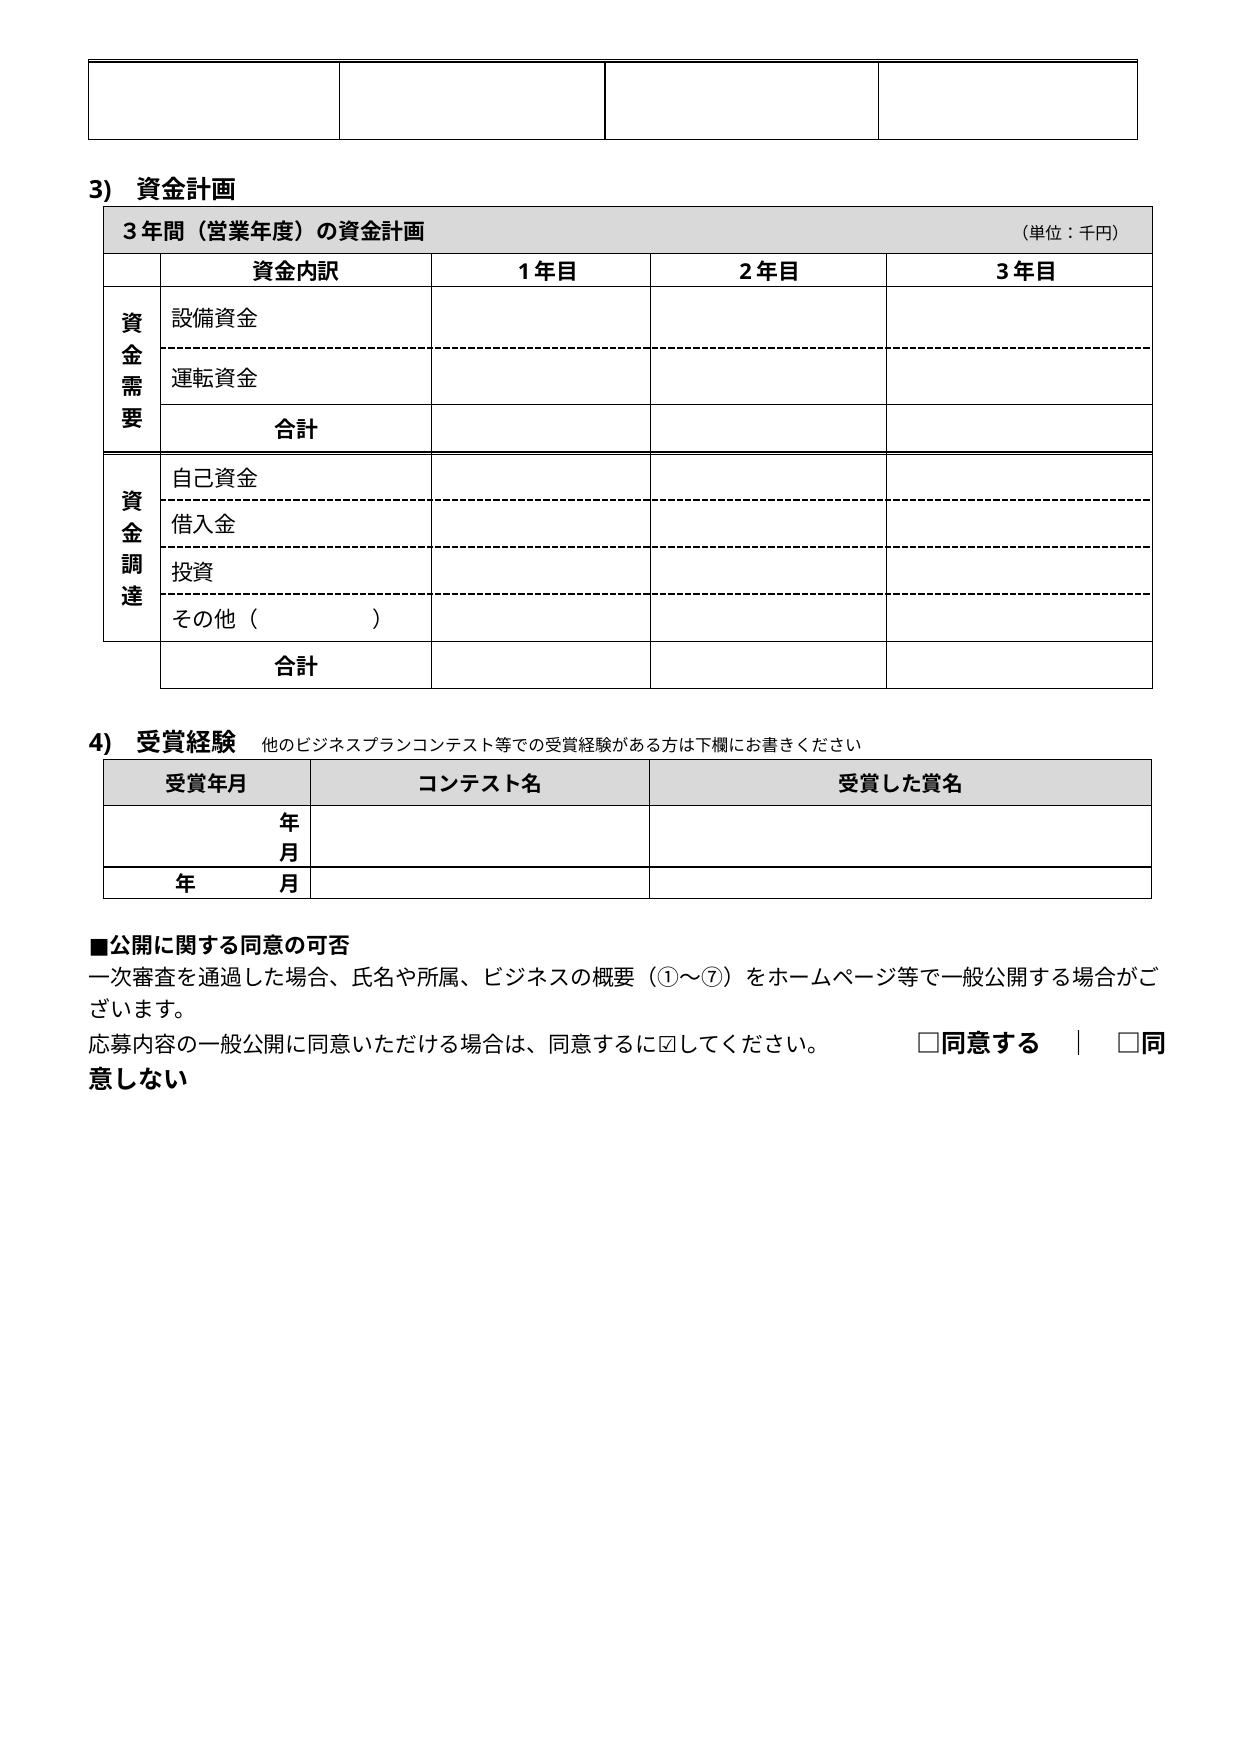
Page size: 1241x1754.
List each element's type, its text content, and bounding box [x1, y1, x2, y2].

table_cell [650, 868, 1151, 898]
table_cell [651, 546, 886, 593]
table_cell 設備資金 [161, 287, 431, 347]
table_cell [650, 806, 1151, 866]
table_cell [887, 455, 1152, 499]
table_cell [887, 593, 1152, 641]
table_cell 3年目 [887, 254, 1152, 286]
table_cell [432, 287, 650, 347]
table_cell [879, 63, 1137, 139]
text ■公開に関する同意の可否 [89, 928, 1167, 960]
table_cell [311, 868, 649, 898]
table_cell [887, 287, 1152, 347]
table_cell [651, 499, 886, 546]
table_cell [432, 642, 650, 688]
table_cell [89, 63, 339, 139]
table_cell 運転資金 [161, 347, 431, 404]
table_header ３年間（営業年度）の資金計画 （単位：千円） [104, 207, 1152, 253]
table_cell [432, 455, 650, 499]
table_cell 1年目 [432, 254, 650, 286]
table_header コンテスト名 [311, 760, 649, 805]
table_cell [887, 642, 1152, 688]
table_cell [651, 347, 886, 404]
table_cell 資金調達 [104, 455, 160, 641]
table_cell 合計 [161, 405, 431, 451]
table_cell 借入金 [161, 499, 431, 546]
table_cell その他（ ） [161, 593, 431, 641]
table_cell [340, 63, 604, 139]
table_cell [887, 546, 1152, 593]
table_cell [651, 405, 886, 451]
table_cell 資金需要 [104, 287, 160, 451]
table_cell [887, 347, 1152, 404]
table_cell 2年目 [651, 254, 886, 286]
table_cell 投資 [161, 546, 431, 593]
table_cell [432, 593, 650, 641]
table_header 受賞年月 [104, 760, 310, 805]
table_cell [651, 642, 886, 688]
table_cell [432, 499, 650, 546]
table_cell [432, 546, 650, 593]
table_cell [887, 499, 1152, 546]
table_cell [651, 593, 886, 641]
table_cell [104, 254, 160, 286]
table_cell 年 月 [104, 868, 310, 898]
table_cell 資金内訳 [161, 254, 431, 286]
table_cell [432, 347, 650, 404]
text 3) 資金計画 [89, 170, 1167, 206]
table_cell [651, 287, 886, 347]
table_cell 年 月 [104, 806, 310, 866]
table_cell [651, 455, 886, 499]
table_cell 合計 [161, 642, 431, 688]
table_header 受賞した賞名 [650, 760, 1151, 805]
table_cell 自己資金 [161, 455, 431, 499]
table_cell [887, 405, 1152, 451]
text 一次審査を通過した場合、氏名や所属、ビジネスの概要（①～⑦）をホームページ等で一般公開する場合がございます。 応募内容の一般公開に同意いただける場合は、同意するに☑してください。 □同意する ｜ □同意しない [89, 960, 1167, 1096]
table_cell [432, 405, 650, 451]
table_cell [606, 63, 878, 139]
table_cell [311, 806, 649, 866]
text 4) 受賞経験 他のビジネスプランコンテスト等での受賞経験がある方は下欄にお書きください [89, 723, 1167, 759]
